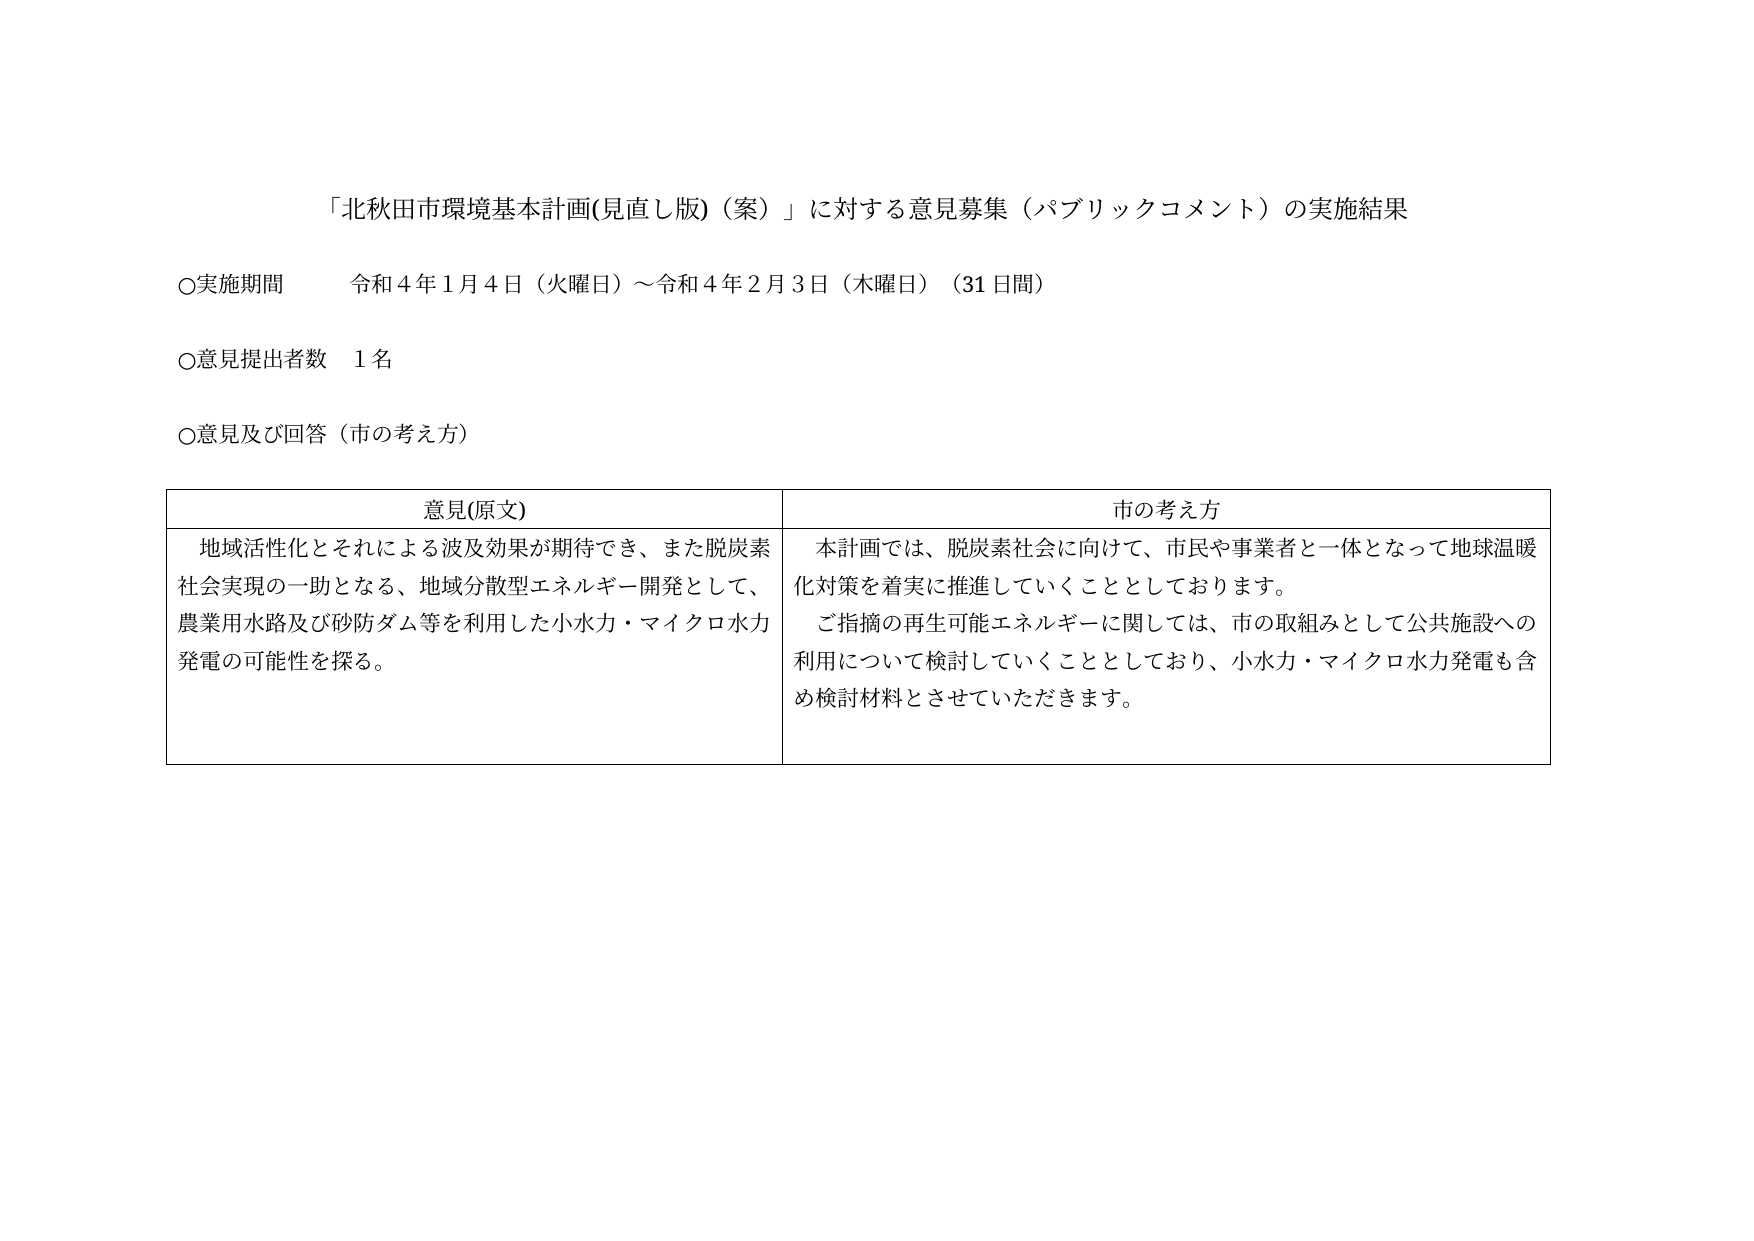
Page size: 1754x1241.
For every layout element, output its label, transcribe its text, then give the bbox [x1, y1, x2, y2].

table_header 意見(原文) [167, 490, 782, 527]
text ○意見提出者数 １名 [177, 339, 1547, 376]
table_cell 本計画では、脱炭素社会に向けて、市民や事業者と一体となって地球温暖化対策を着実に推進していくこととしております。 ご指摘の再生可能エネルギーに関しては、市の取組みとして公共施設への利用について検討していくこととしており、小水力・マイクロ水力発電も含め検討材料とさせていただきます。 [783, 529, 1550, 763]
table_cell 地域活性化とそれによる波及効果が期待でき、また脱炭素社会実現の一助となる、地域分散型エネルギー開発として、農業用水路及び砂防ダム等を利用した小水力・マイクロ水力発電の可能性を探る。 [167, 529, 782, 763]
text 「北秋田市環境基本計画(見直し版)（案）」に対する意見募集（パブリックコメント）の実施結果 [177, 189, 1547, 226]
text ○意見及び回答（市の考え方） [177, 414, 1547, 451]
table_header 市の考え方 [783, 490, 1550, 527]
text ○実施期間 令和４年１月４日（火曜日）～令和４年２月３日（木曜日）（31日間） [177, 264, 1547, 301]
